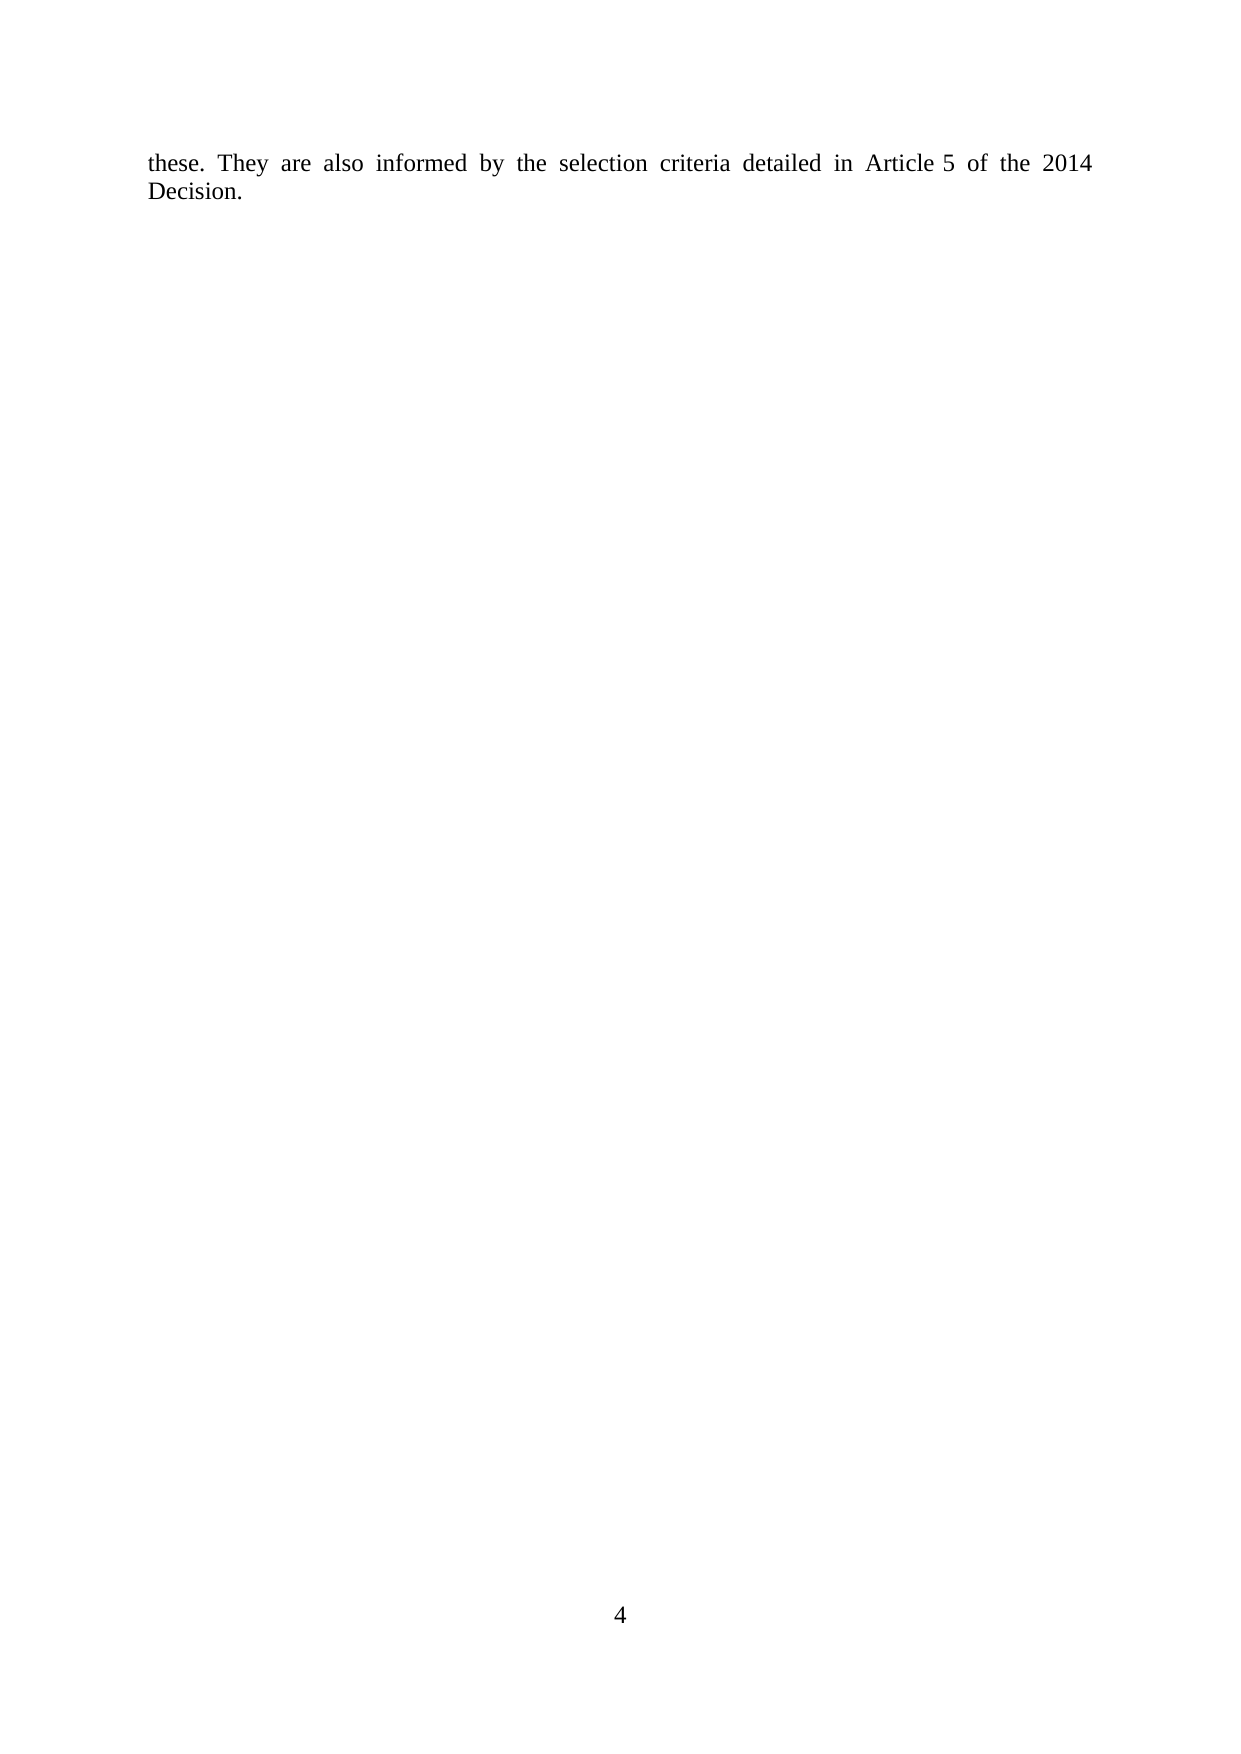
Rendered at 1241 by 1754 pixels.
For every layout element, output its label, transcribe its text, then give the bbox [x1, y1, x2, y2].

text The hierarchy of objectives presented in the Table below is based on the objectives as stated in Decision No 1622/2006/EC, but it has been updated to reflect the content of the new legal basis for ECOC post-2019. The general and strategic objectives are taken directly from Article 2 of Decision No 445/2014/EU, with the operational objectives flowing logically from these. They are also informed by the selection criteria detailed in Article 5 of the 2014 Decision. [148, 148, 1092, 205]
